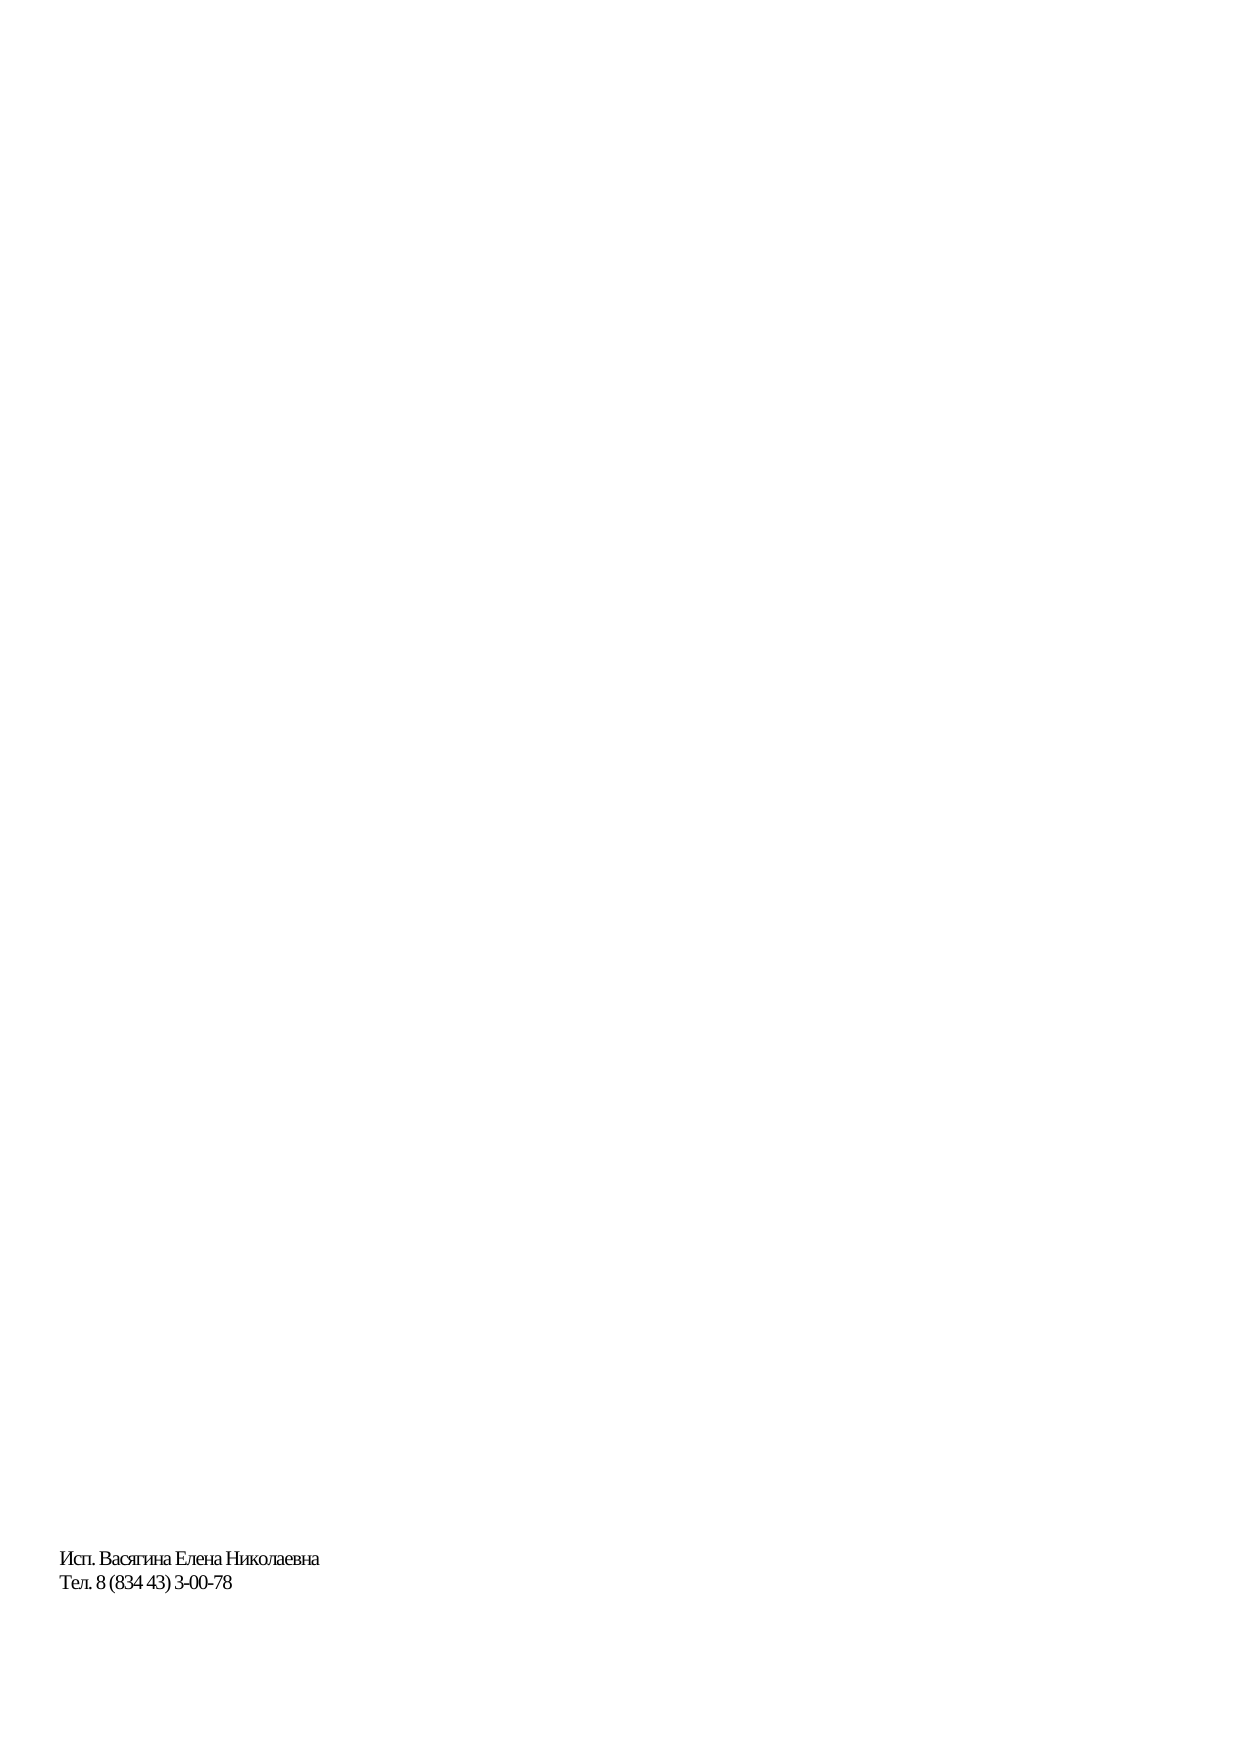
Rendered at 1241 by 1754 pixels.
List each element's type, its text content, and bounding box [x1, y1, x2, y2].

text Исп. Васягина Елена Николаевна [59, 1546, 1122, 1570]
text Тел. 8 (834 43) 3-00-78 [59, 1570, 1122, 1594]
